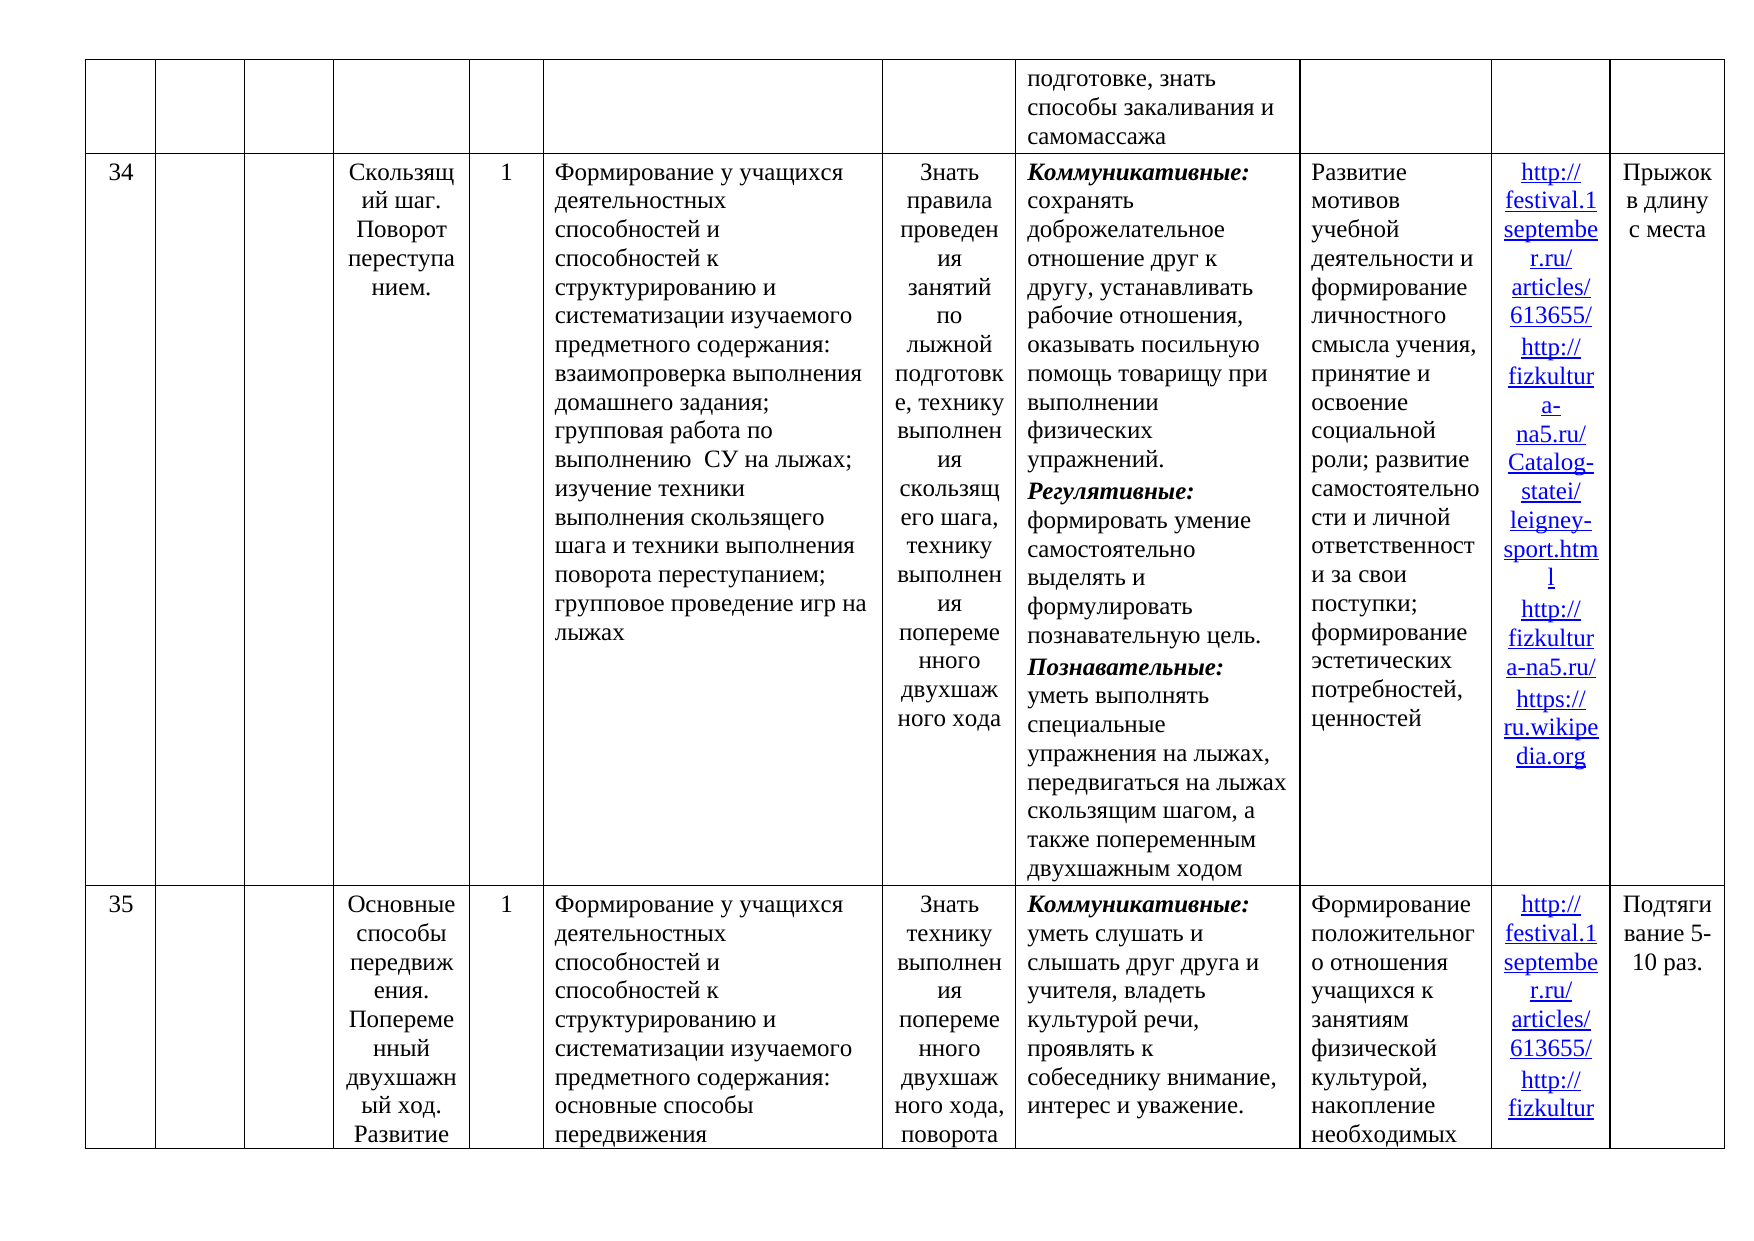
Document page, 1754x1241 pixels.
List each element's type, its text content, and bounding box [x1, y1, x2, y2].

table_cell Коммуникативные: сохранять доброжелательное отношение друг к другу, устанавливать рабочие отношения, оказывать посильную помощь товарищу при выполнении физических упражнений. Регулятивные: формировать умение самостоятельно выделять и формулировать познавательную цель. Познавательные: уметь выполнять специальные упражнения на лыжах, передвигаться на лыжах скользящим шагом, а также попеременным двухшажным ходом [1016, 154, 1299, 885]
table_cell [245, 154, 333, 885]
table_cell Прыжок в длину с места [1611, 154, 1724, 885]
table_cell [1016, 886, 1299, 1148]
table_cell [1301, 886, 1491, 1148]
table_cell 33 [86, 60, 155, 153]
table_cell 1 [470, 60, 543, 153]
table_cell Знать правила проведения занятий по лыжной подготовке, технику выполнения скользящего шага, технику выполнения попеременного двухшажного хода [883, 154, 1015, 885]
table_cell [1492, 60, 1609, 153]
table_cell 1 [470, 886, 543, 1148]
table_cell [544, 886, 882, 1148]
table_cell [245, 60, 333, 153]
table_cell [156, 60, 244, 153]
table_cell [883, 886, 1015, 1148]
table_cell [156, 154, 244, 885]
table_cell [883, 60, 1015, 153]
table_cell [544, 60, 882, 153]
table_cell Скользящий шаг. Поворот переступанием. [334, 154, 469, 885]
table_cell Формирование у учащихся деятельностных способностей и способностей к структурированию и систематизации изучаемого предметного содержания: взаимопроверка выполнения домашнего задания; групповая работа по выполнению СУ на лыжах; изучение техники выполнения скользящего шага и техники выполнения поворота переступанием; групповое проведение игр на лыжах [544, 154, 882, 885]
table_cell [1301, 60, 1491, 153]
table_cell 34 [86, 154, 155, 885]
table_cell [334, 60, 469, 153]
table_cell 35 [86, 886, 155, 1148]
table_cell [245, 886, 333, 1148]
table_cell [156, 886, 244, 1148]
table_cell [1611, 886, 1724, 1148]
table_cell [1611, 60, 1724, 153]
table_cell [1016, 60, 1299, 153]
table_cell 1 [470, 154, 543, 885]
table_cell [334, 886, 469, 1148]
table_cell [1492, 886, 1609, 1148]
